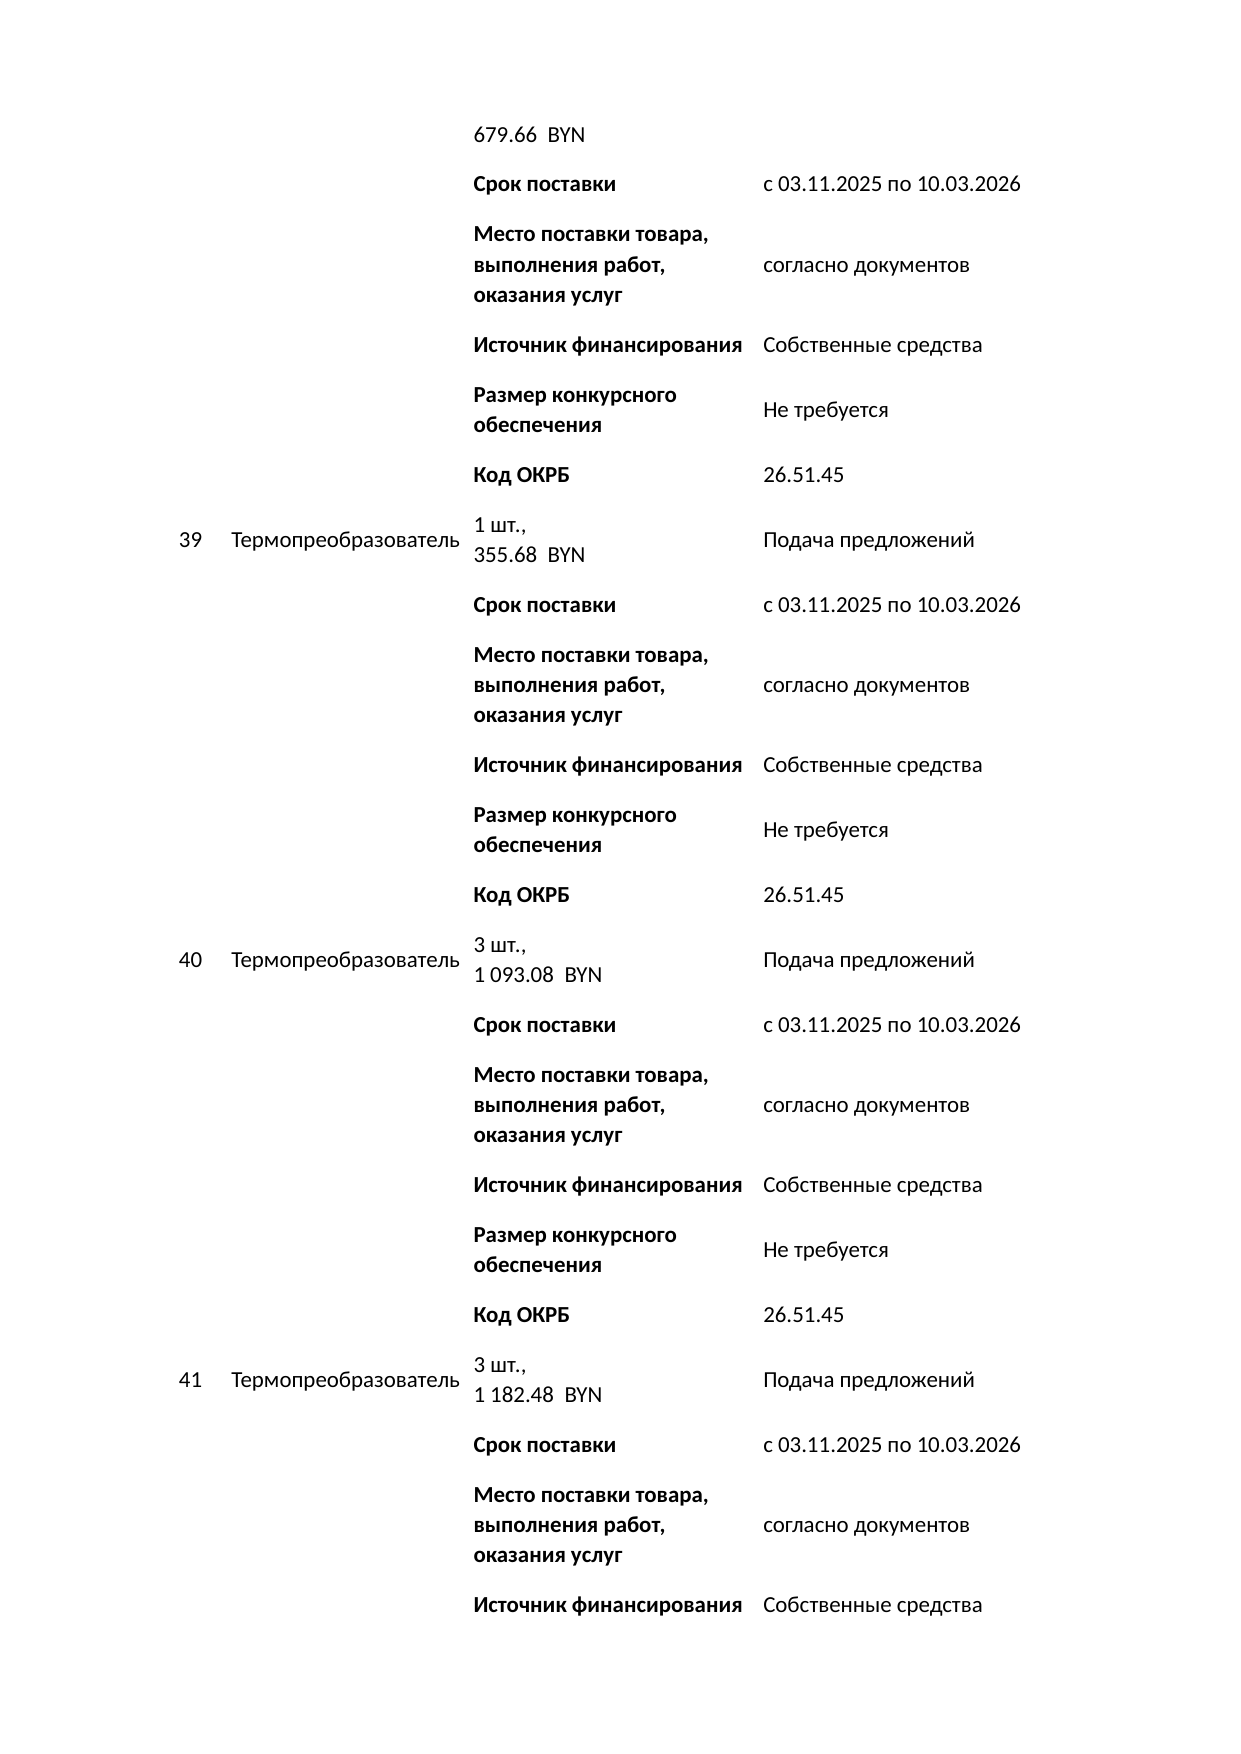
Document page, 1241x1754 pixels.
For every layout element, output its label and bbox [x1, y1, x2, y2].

table_cell [177, 118, 1152, 1620]
